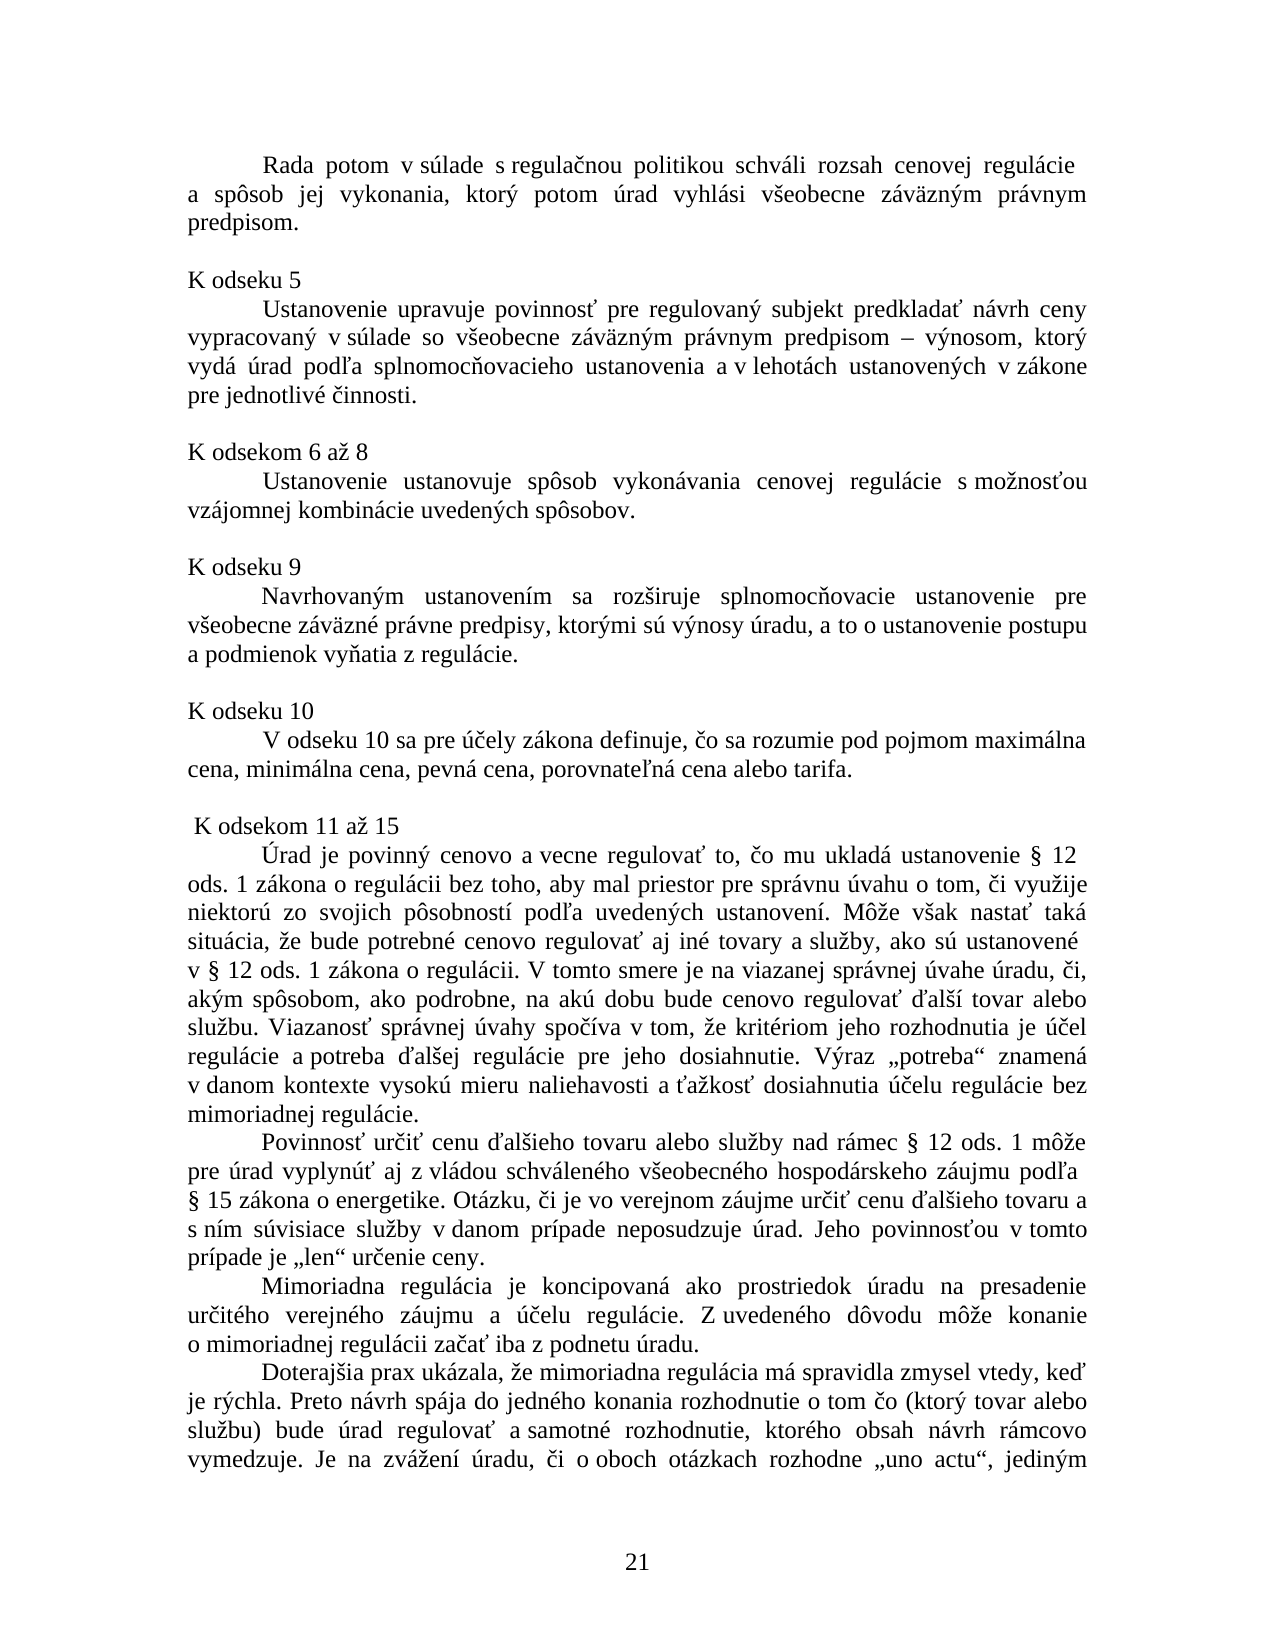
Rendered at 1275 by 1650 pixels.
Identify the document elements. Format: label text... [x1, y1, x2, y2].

text K odseku 5 [187, 265, 1087, 294]
text Mimoriadna regulácia je koncipovaná ako prostriedok úradu na presadenie určitého verejného záujmu a účelu regulácie. Z uvedeného dôvodu môže konanie o mimoriadnej regulácii začať iba z podnetu úradu. [187, 1271, 1087, 1357]
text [187, 1357, 1087, 1472]
text K odsekom 6 až 8 [187, 437, 1087, 466]
text Ustanovenie ustanovuje spôsob vykonávania cenovej regulácie s možnosťou vzájomnej kombinácie uvedených spôsobov. [187, 466, 1087, 524]
text Rada potom v súlade s regulačnou politikou schváli rozsah cenovej regulácie a spôsob jej vykonania, ktorý potom úrad vyhlási všeobecne záväzným právnym predpisom. [187, 150, 1087, 236]
text Úrad je povinný cenovo a vecne regulovať to, čo mu ukladá ustanovenie § 12 ods. 1 zákona o regulácii bez toho, aby mal priestor pre správnu úvahu o tom, či využije niektorú zo svojich pôsobností podľa uvedených ustanovení. Môže však nastať taká situácia, že bude potrebné cenovo regulovať aj iné tovary a služby, ako sú ustanovené v § 12 ods. 1 zákona o regulácii. V tomto smere je na viazanej správnej úvahe úradu, či, akým spôsobom, ako podrobne, na akú dobu bude cenovo regulovať ďalší tovar alebo službu. Viazanosť správnej úvahy spočíva v tom, že kritériom jeho rozhodnutia je účel regulácie a potreba ďalšej regulácie pre jeho dosiahnutie. Výraz „potreba“ znamená v danom kontexte vysokú mieru naliehavosti a ťažkosť dosiahnutia účelu regulácie bez mimoriadnej regulácie. [187, 840, 1087, 1127]
text K odseku 10 [187, 696, 1087, 725]
text Povinnosť určiť cenu ďalšieho tovaru alebo služby nad rámec § 12 ods. 1 môže pre úrad vyplynúť aj z vládou schváleného všeobecného hospodárskeho záujmu podľa § 15 zákona o energetike. Otázku, či je vo verejnom záujme určiť cenu ďalšieho tovaru a s ním súvisiace služby v danom prípade neposudzuje úrad. Jeho povinnosťou v tomto prípade je „len“ určenie ceny. [187, 1127, 1087, 1271]
text V odseku 10 sa pre účely zákona definuje, čo sa rozumie pod pojmom maximálna cena, minimálna cena, pevná cena, porovnateľná cena alebo tarifa. [187, 725, 1087, 782]
text Navrhovaným ustanovením sa rozširuje splnomocňovacie ustanovenie pre všeobecne záväzné právne predpisy, ktorými sú výnosy úradu, a to o ustanovenie postupu a podmienok vyňatia z regulácie. [187, 581, 1087, 667]
text Ustanovenie upravuje povinnosť pre regulovaný subjekt predkladať návrh ceny vypracovaný v súlade so všeobecne záväzným právnym predpisom – výnosom, ktorý vydá úrad podľa splnomocňovacieho ustanovenia a v lehotách ustanovených v zákone pre jednotlivé činnosti. [187, 294, 1087, 409]
text K odsekom 11 až 15 [187, 811, 1087, 840]
text K odseku 9 [187, 552, 1087, 581]
